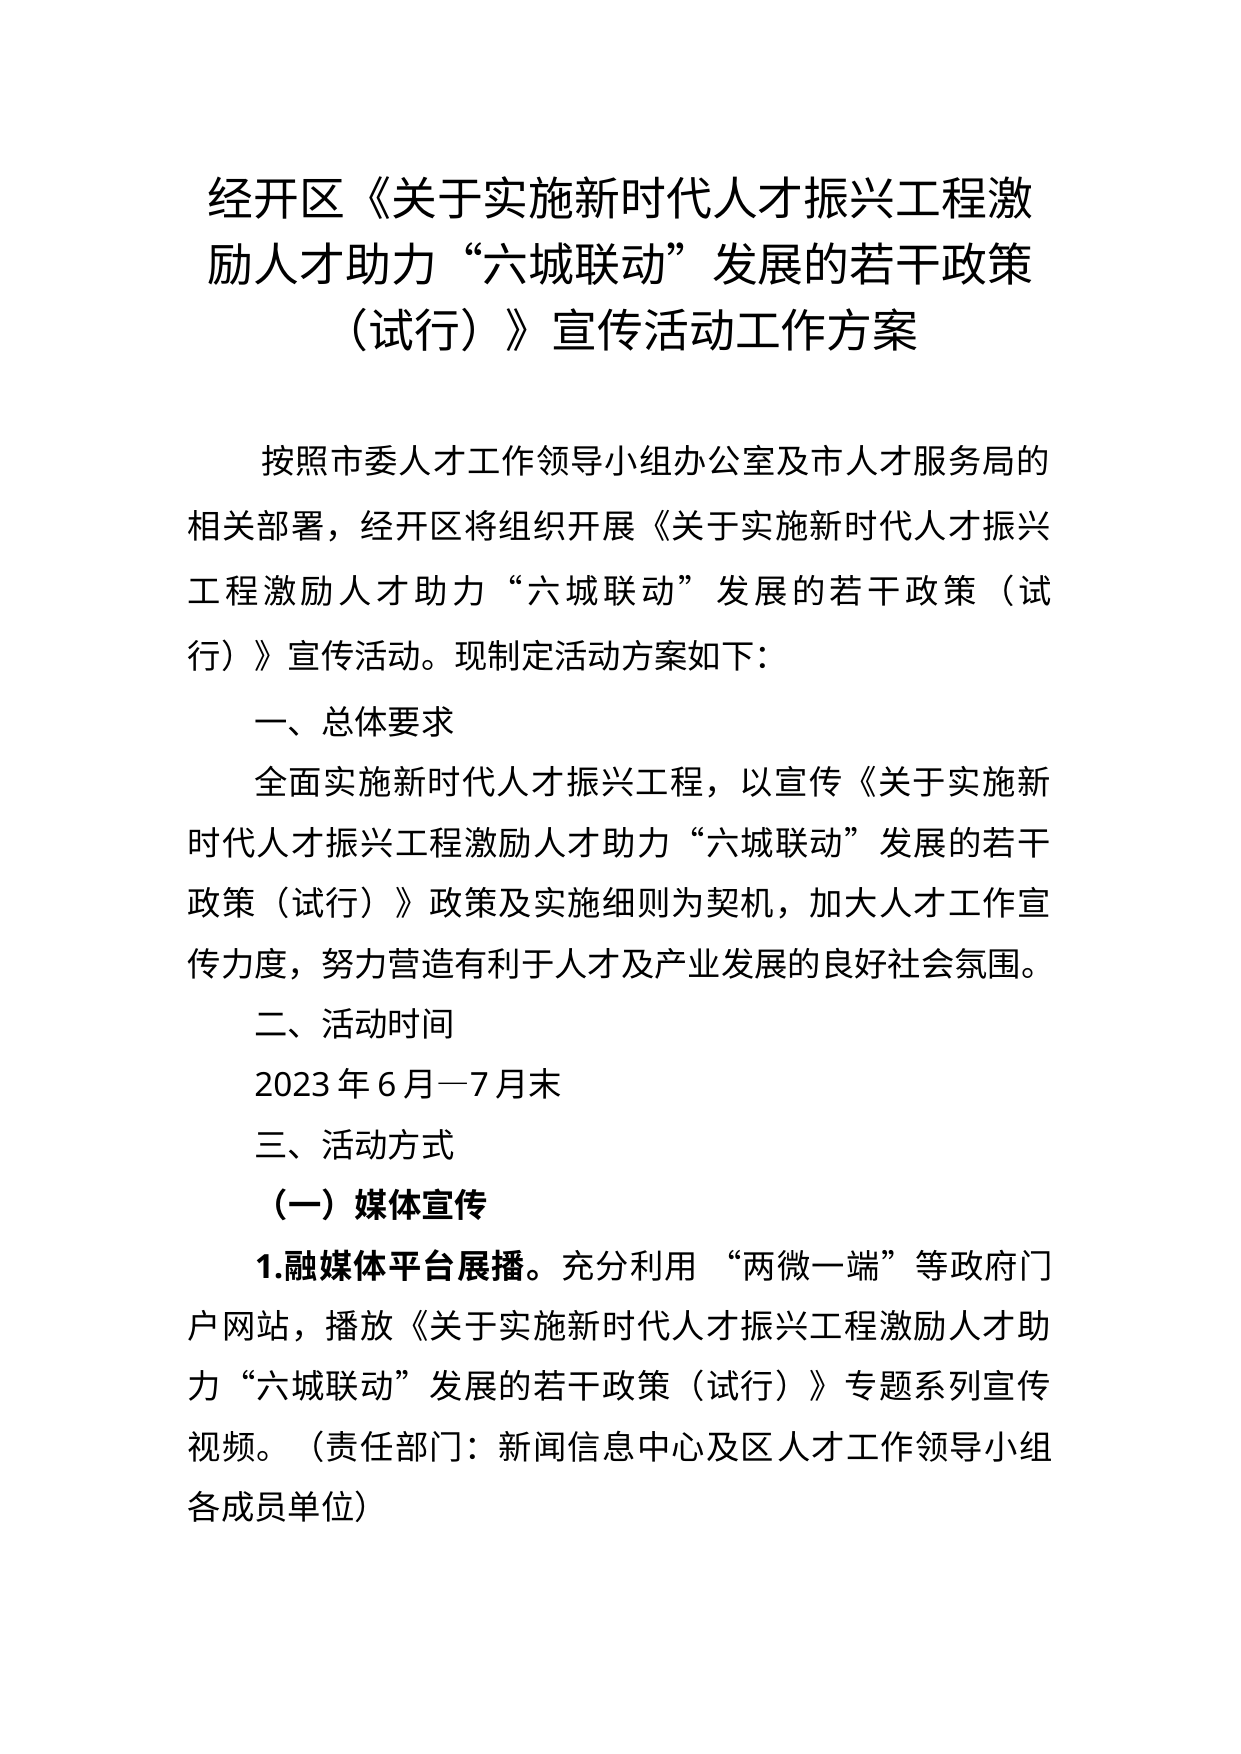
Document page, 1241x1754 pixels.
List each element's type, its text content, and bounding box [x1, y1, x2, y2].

text 一、总体要求 [187, 686, 1053, 746]
text 经开区《关于实施新时代人才振兴工程激励人才助力“六城联动”发展的若干政策（试行）》宣传活动工作方案 [187, 162, 1053, 361]
text 2023年6月—7月末 [187, 1048, 1053, 1109]
text （一）媒体宣传 [187, 1169, 1053, 1230]
text 按照市委人才工作领导小组办公室及市人才服务局的相关部署，经开区将组织开展《关于实施新时代人才振兴工程激励人才助力“六城联动”发展的若干政策（试行）》宣传活动。现制定活动方案如下： [187, 426, 1053, 686]
text 全面实施新时代人才振兴工程，以宣传《关于实施新时代人才振兴工程激励人才助力“六城联动”发展的若干政策（试行）》政策及实施细则为契机，加大人才工作宣传力度，努力营造有利于人才及产业发展的良好社会氛围。 [187, 746, 1053, 988]
text 三、活动方式 [187, 1109, 1053, 1169]
text 二、活动时间 [187, 988, 1053, 1048]
text 1.融媒体平台展播。充分利用 “两微一端”等政府门户网站，播放《关于实施新时代人才振兴工程激励人才助力“六城联动”发展的若干政策（试行）》专题系列宣传视频。（责任部门：新闻信息中心及区人才工作领导小组各成员单位） [187, 1230, 1053, 1532]
